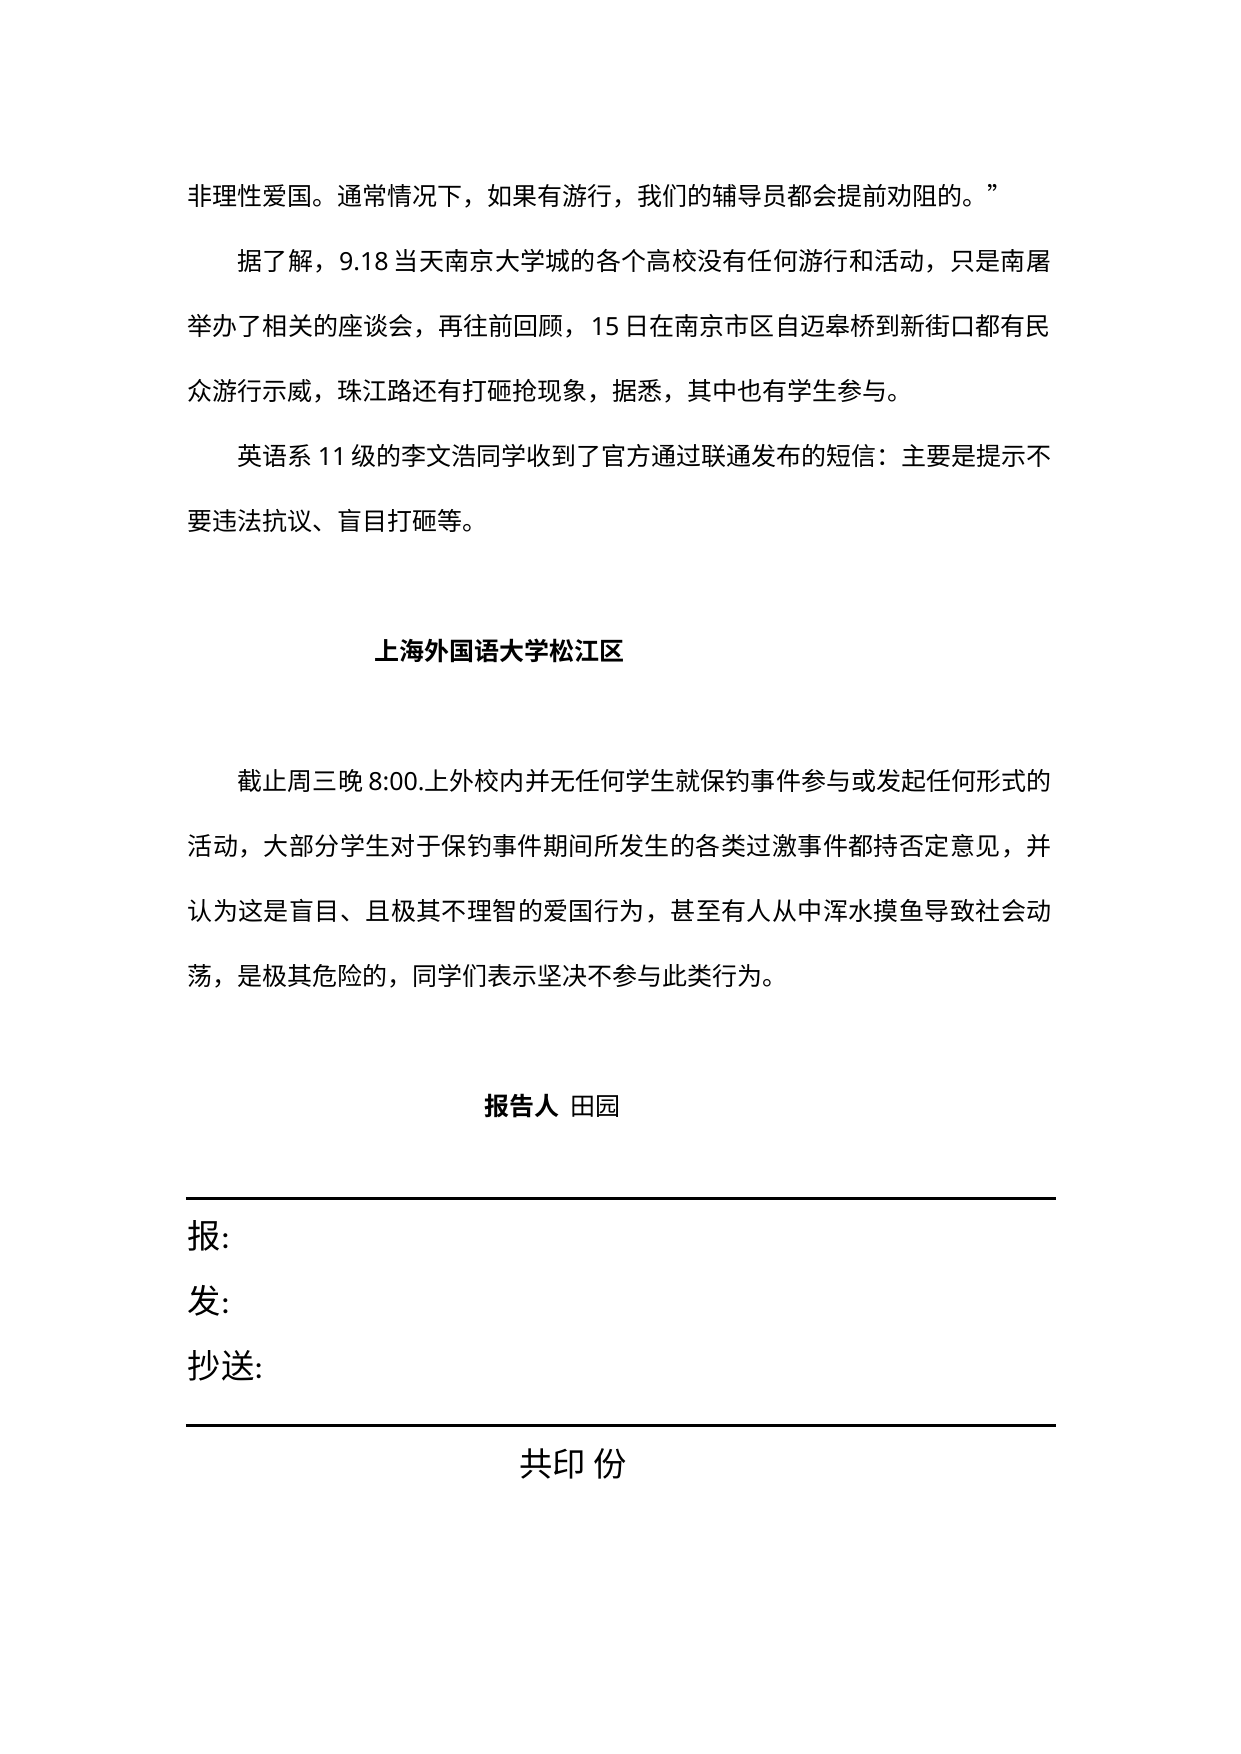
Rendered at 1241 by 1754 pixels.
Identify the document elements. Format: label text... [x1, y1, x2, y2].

text 抄送: [187, 1332, 1053, 1397]
text 共印 份 [187, 1429, 1053, 1494]
text 截止周三晚8:00.上外校内并无任何学生就保钓事件参与或发起任何形式的活动，大部分学生对于保钓事件期间所发生的各类过激事件都持否定意见，并认为这是盲目、且极其不理智的爱国行为，甚至有人从中浑水摸鱼导致社会动荡，是极其危险的，同学们表示坚决不参与此类行为。 [187, 747, 1053, 1007]
text 上海外国语大学松江区 [187, 617, 1053, 682]
text 发: [187, 1267, 1053, 1332]
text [187, 162, 1053, 227]
text 报: [187, 1202, 1053, 1267]
text 据了解，9.18当天南京大学城的各个高校没有任何游行和活动，只是南屠举办了相关的座谈会，再往前回顾，15日在南京市区自迈皋桥到新街口都有民众游行示威，珠江路还有打砸抢现象，据悉，其中也有学生参与。 [187, 227, 1053, 422]
text 报告人 田园 [187, 1072, 1053, 1137]
text 英语系11级的李文浩同学收到了官方通过联通发布的短信：主要是提示不要违法抗议、盲目打砸等。 [187, 422, 1053, 552]
